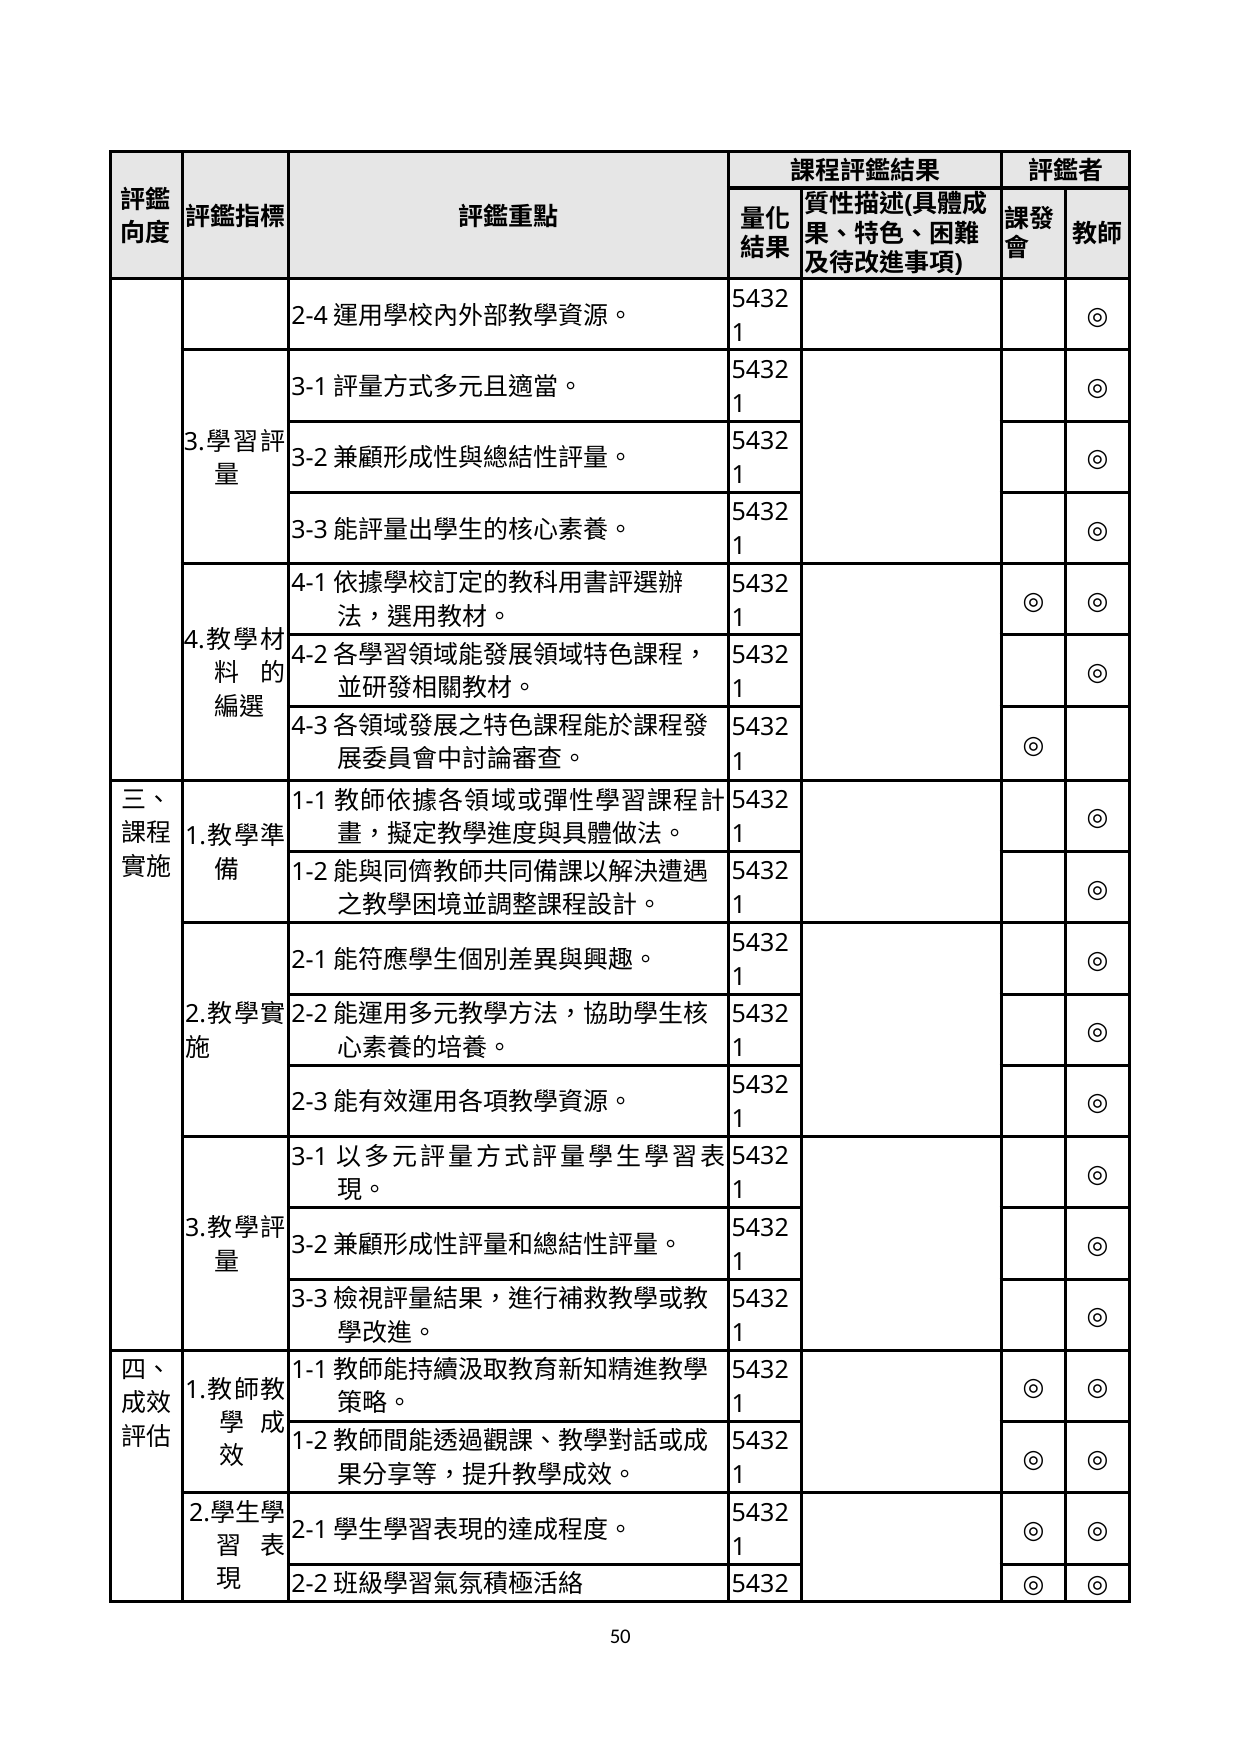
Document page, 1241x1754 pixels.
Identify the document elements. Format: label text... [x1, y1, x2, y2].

table_cell [1003, 782, 1064, 850]
table_cell 4-3各領域發展之特色課程能於課程發展委員會中討論審查。 [290, 708, 727, 779]
table_cell ◎ [1067, 1067, 1128, 1135]
table_cell ◎ [1003, 1423, 1064, 1491]
table_cell ◎ [1067, 1209, 1128, 1277]
table_cell 2-3能有效運用各項教學資源。 [290, 1067, 727, 1135]
table_cell [1003, 423, 1064, 491]
table_header 評鑑者 [1003, 153, 1128, 186]
table_cell 54321 [730, 280, 800, 348]
table_cell [1003, 1067, 1064, 1135]
table_cell 4.教學材料的編選 [184, 565, 287, 779]
table_header 評鑑重點 [290, 153, 727, 277]
table_cell 2-1能符應學生個別差異與興趣。 [290, 924, 727, 992]
table_cell 54321 [730, 423, 800, 491]
table_cell 54321 [730, 924, 800, 992]
table_cell ◎ [1067, 924, 1128, 992]
table_cell 2-1學生學習表現的達成程度。 [290, 1494, 727, 1562]
table_cell [803, 351, 1000, 562]
table_cell [1003, 996, 1064, 1064]
table_cell 1-1教師依據各領域或彈性學習課程計畫，擬定教學進度與具體做法。 [290, 782, 727, 850]
table_cell ◎ [1067, 853, 1128, 921]
table_cell [1003, 853, 1064, 921]
table_cell [1003, 494, 1064, 562]
table_cell [1003, 1209, 1064, 1277]
table_cell ◎ [1067, 1138, 1128, 1206]
table_cell 教師 [1067, 190, 1128, 277]
table_cell ◎ [1067, 996, 1128, 1064]
table_cell 54321 [730, 1494, 800, 1562]
table_cell [1067, 708, 1128, 779]
table_cell ◎ [1003, 708, 1064, 779]
table_cell ◎ [1003, 1566, 1064, 1599]
table_cell 54321 [730, 996, 800, 1064]
table_cell 2.學生學習表現 [184, 1494, 287, 1599]
table_cell 54321 [730, 636, 800, 704]
table_cell 54321 [730, 1067, 800, 1135]
table_header 評鑑指標 [184, 153, 287, 277]
table_cell [803, 1352, 1000, 1491]
table_cell 3.學習評量 [184, 351, 287, 562]
table_cell ◎ [1067, 280, 1128, 348]
table_cell 54321 [730, 853, 800, 921]
table_cell [803, 565, 1000, 779]
table_cell [1003, 1281, 1064, 1349]
table_cell 54321 [730, 1138, 800, 1206]
table_cell [1003, 1138, 1064, 1206]
table_cell 54321 [730, 1209, 800, 1277]
table_cell [1003, 924, 1064, 992]
table_cell 2.教學實施 [184, 924, 287, 1135]
table_header 評鑑 向度 [112, 153, 181, 277]
table_cell 54321 [730, 1566, 800, 1599]
table_cell [1003, 280, 1064, 348]
table_cell [803, 782, 1000, 921]
table_cell 1-2能與同儕教師共同備課以解決遭遇之教學困境並調整課程設計。 [290, 853, 727, 921]
table_cell 3-1以多元評量方式評量學生學習表現。 [290, 1138, 727, 1206]
table_cell ◎ [1067, 1566, 1128, 1599]
table_cell [803, 924, 1000, 1135]
table_cell 質性描述(具體成果、特色、困難及待改進事項) [803, 190, 1000, 277]
table_cell [1003, 351, 1064, 419]
table_cell 1.教師教學成效 [184, 1352, 287, 1491]
table_cell 2-4運用學校內外部教學資源。 [290, 280, 727, 348]
table_cell ◎ [1067, 565, 1128, 633]
table_cell 54321 [730, 1423, 800, 1491]
table_cell ◎ [1067, 1494, 1128, 1562]
table_cell 課發會 [1003, 190, 1064, 277]
table_cell [803, 1138, 1000, 1349]
table_cell 54321 [730, 565, 800, 633]
table_cell 4-2各學習領域能發展領域特色課程，並研發相關教材。 [290, 636, 727, 704]
table_cell ◎ [1003, 1494, 1064, 1562]
table_cell 1-1教師能持續汲取教育新知精進教學策略。 [290, 1352, 727, 1420]
table_cell 三、 課程實施 [112, 782, 181, 1349]
table_cell 四、 成效評估 [112, 1352, 181, 1599]
table_cell ◎ [1003, 565, 1064, 633]
table_cell 4-1依據學校訂定的教科用書評選辦法，選用教材。 [290, 565, 727, 633]
table_cell 量化結果 [730, 190, 800, 277]
table_cell ◎ [1067, 351, 1128, 419]
table_cell 54321 [730, 708, 800, 779]
table_cell ◎ [1067, 1352, 1128, 1420]
table_cell ◎ [1067, 1281, 1128, 1349]
table_cell 1-2教師間能透過觀課、教學對話或成果分享等，提升教學成效。 [290, 1423, 727, 1491]
table_cell ◎ [1067, 782, 1128, 850]
table_cell 54321 [730, 1352, 800, 1420]
table_cell 2-2能運用多元教學方法，協助學生核心素養的培養。 [290, 996, 727, 1064]
table_cell [803, 1494, 1000, 1599]
table_cell 3-1評量方式多元且適當。 [290, 351, 727, 419]
table_cell 2-2班級學習氣氛積極活絡 [290, 1566, 727, 1599]
table_cell 3-3能評量出學生的核心素養。 [290, 494, 727, 562]
table_cell ◎ [1067, 423, 1128, 491]
table_cell ◎ [1067, 1423, 1128, 1491]
table_cell 3-3檢視評量結果，進行補救教學或教學改進。 [290, 1281, 727, 1349]
table_cell 3-2兼顧形成性與總結性評量。 [290, 423, 727, 491]
table_cell ◎ [1067, 636, 1128, 704]
table_cell 54321 [730, 351, 800, 419]
table_cell 54321 [730, 1281, 800, 1349]
table_cell 3-2兼顧形成性評量和總結性評量。 [290, 1209, 727, 1277]
table_cell [1003, 636, 1064, 704]
table_cell 1.教學準備 [184, 782, 287, 921]
table_cell ◎ [1003, 1352, 1064, 1420]
table_cell 54321 [730, 494, 800, 562]
table_cell ◎ [1067, 494, 1128, 562]
table_header 課程評鑑結果 [730, 153, 1000, 186]
table_cell 54321 [730, 782, 800, 850]
table_cell 3.教學評量 [184, 1138, 287, 1349]
